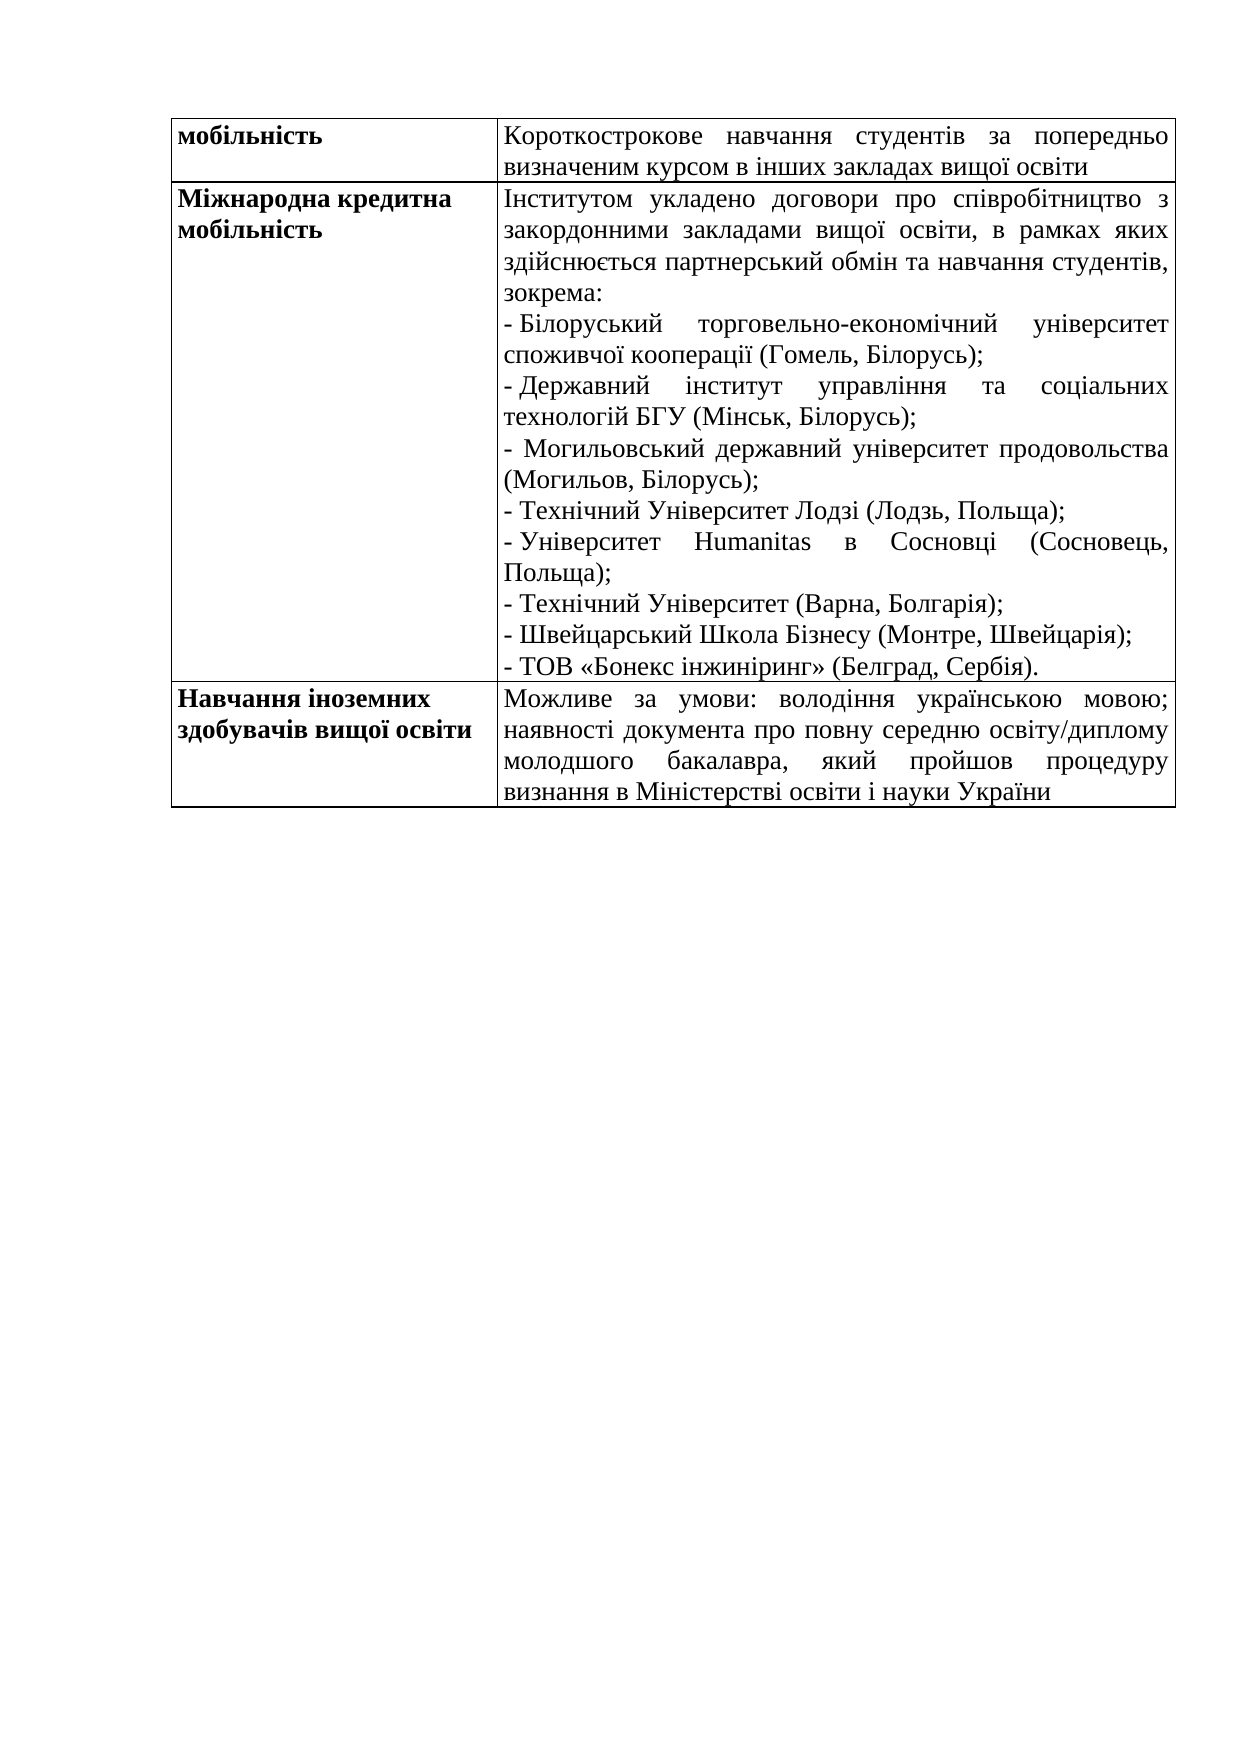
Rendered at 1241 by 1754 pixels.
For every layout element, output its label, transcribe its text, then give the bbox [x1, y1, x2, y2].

table_cell Інститутом укладено договори про співробітництво з закордонними закладами вищої освіти, в рамках яких здійснюється партнерський обмін та навчання студентів, зокрема: - Білоруський торговельно-економічний університет споживчої кооперації (Гомель, Білорусь); - Державний інститут управління та соціальних технологій БГУ (Мінськ, Білорусь); - Могильовський державний університет продовольства (Могильов, Білорусь); - Технічний Університет Лодзі (Лодзь, Польща); - Університет Humanitas в Сосновці (Сосновець, Польща); - Технічний Університет (Варна, Болгарія); - Швейцарський Школа Бізнесу (Монтре, Швейцарія); - ТОВ «Бонекс інжиніринг» (Белград, Сербія). [498, 183, 1175, 681]
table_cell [172, 119, 497, 181]
table_cell Навчання іноземних здобувачів вищої освіти [172, 682, 497, 806]
table_cell Міжнародна кредитна мобільність [172, 183, 497, 681]
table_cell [498, 119, 1175, 181]
table_cell Можливе за умови: володіння українською мовою; наявності документа про повну середню освіту/диплому молодшого бакалавра, який пройшов процедуру визнання в Міністерстві освіти і науки України [498, 682, 1175, 806]
